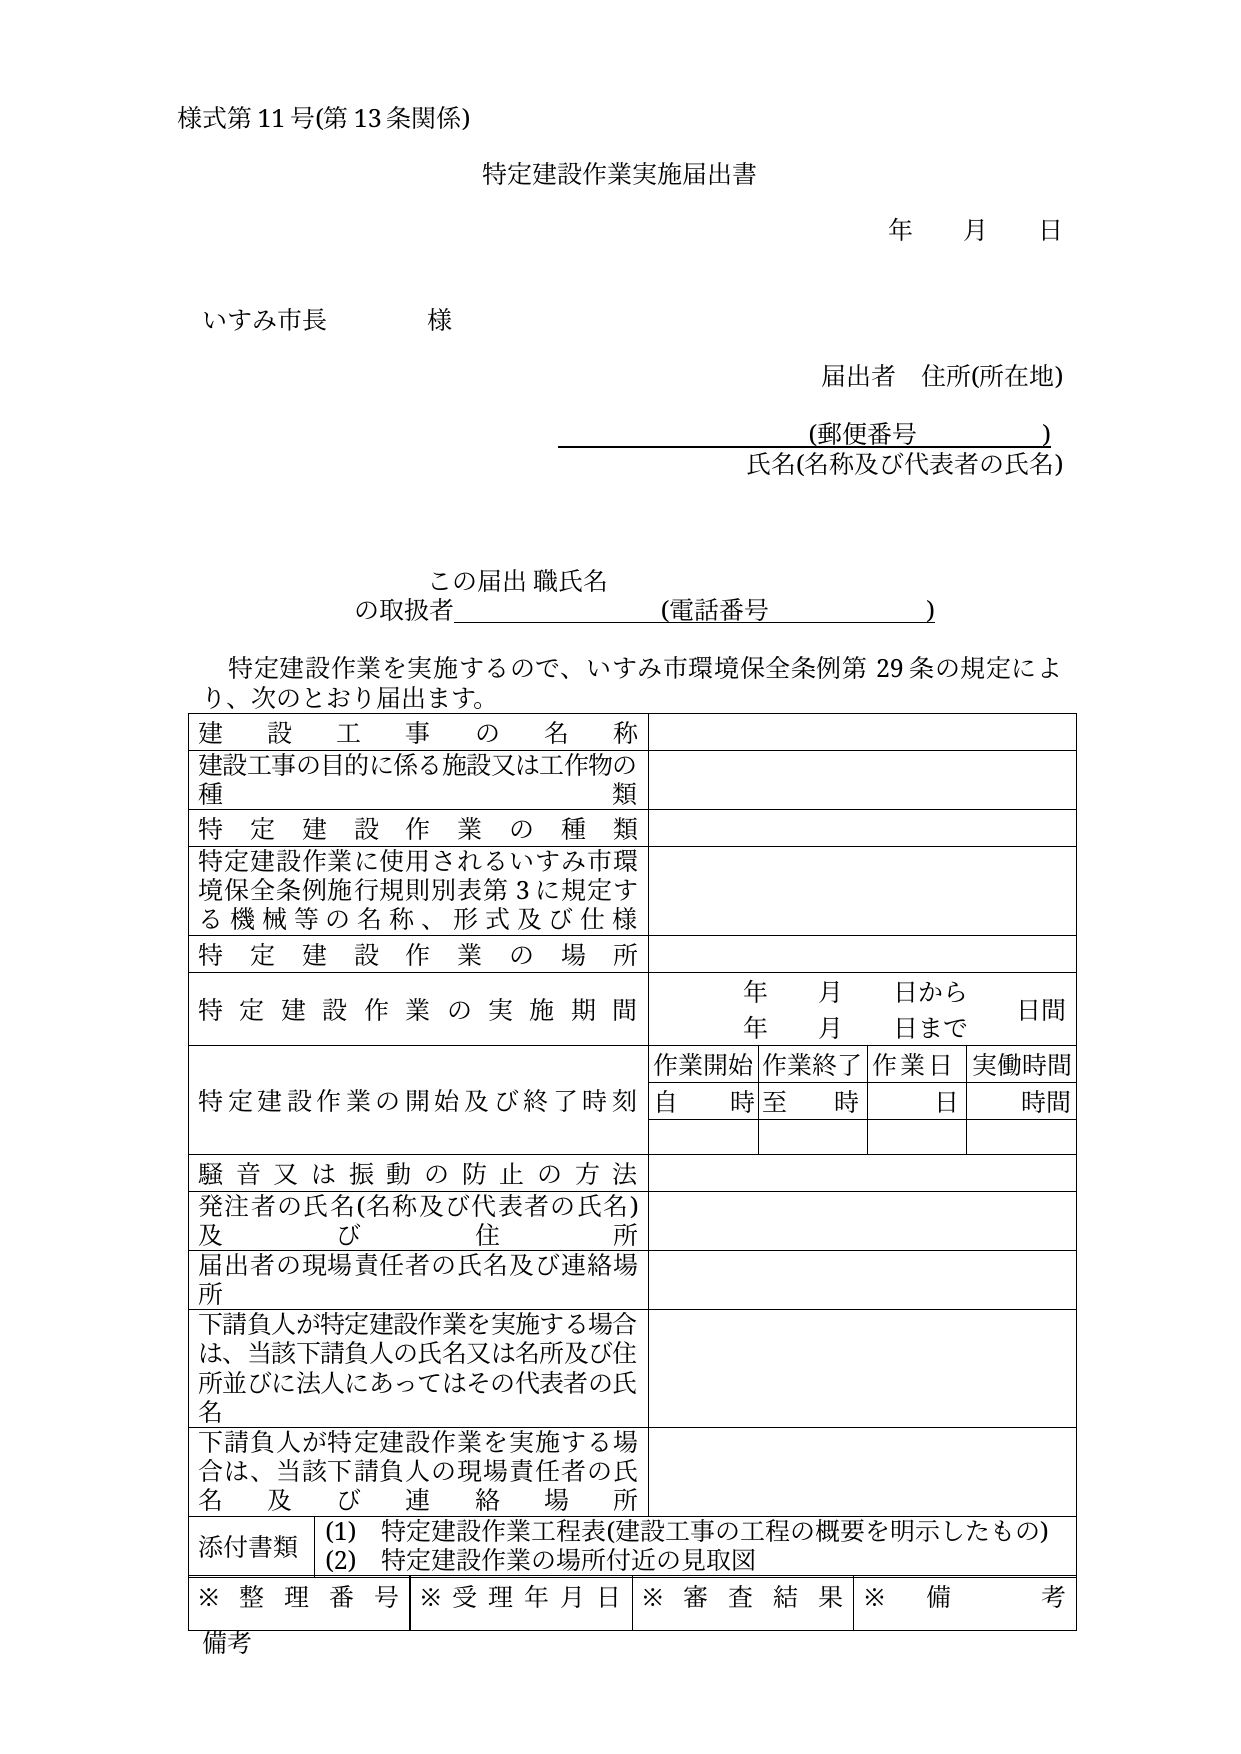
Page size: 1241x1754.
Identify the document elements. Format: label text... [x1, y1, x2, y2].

table_cell [649, 1192, 1076, 1250]
text 氏名(名称及び代表者の氏名) [177, 450, 1063, 479]
table_cell 時間 [967, 1083, 1076, 1118]
table_cell 特定建設作業の場所 [189, 936, 648, 972]
table_cell 年 月 日から 年 月 日まで [649, 973, 978, 1044]
table_cell 下請負人が特定建設作業を実施する場合は、当該下請負人の現場責任者の氏名及び連絡場所 [189, 1428, 648, 1516]
table_cell ※審査結果 [633, 1578, 853, 1630]
table_cell ※受理年月日 [411, 1578, 632, 1630]
table_cell 自時 [649, 1083, 758, 1118]
table_cell 特定建設作業に使用されるいすみ市環境保全条例施行規則別表第3に規定する機械等の名称、形式及び仕様 [189, 847, 648, 935]
table_cell 作業日 [868, 1046, 966, 1082]
table_cell [759, 1120, 867, 1154]
table_header [649, 714, 1076, 750]
table_cell ※備 考 [854, 1578, 1076, 1630]
table_cell [649, 751, 1076, 809]
table_cell [649, 1428, 1076, 1516]
text いすみ市長 様 [177, 306, 1063, 335]
table_cell 届出者の現場責任者の氏名及び連絡場所 [189, 1251, 648, 1309]
table_cell (1) 特定建設作業工程表(建設工事の工程の概要を明示したもの) (2) 特定建設作業の場所付近の見取図 [315, 1517, 1076, 1575]
table_cell [649, 847, 1076, 935]
table_cell [649, 936, 1076, 972]
text この届出 職氏名 [177, 567, 763, 596]
table_cell ※整理番号 [189, 1578, 409, 1630]
table_cell 建設工事の目的に係る施設又は工作物の種類 [189, 751, 648, 809]
table_cell [649, 1155, 1076, 1191]
text 届出者 住所(所在地) [177, 362, 1063, 391]
table_cell 騒音又は振動の防止の方法 [189, 1155, 648, 1191]
table_cell 特定建設作業の開始及び終了時刻 [189, 1046, 648, 1154]
table_cell 特定建設作業の種類 [189, 810, 648, 846]
text 年 月 日 [177, 216, 1063, 245]
table_cell [868, 1120, 966, 1154]
text 備考 [177, 1631, 1063, 1658]
table_cell 特定建設作業の実施期間 [189, 973, 648, 1044]
table_cell 作業終了 [759, 1046, 867, 1082]
table_cell 日 [868, 1083, 966, 1118]
table_cell 至時 [759, 1083, 867, 1118]
table_header 建設工事の名称 [189, 714, 648, 750]
table_cell [649, 1310, 1076, 1427]
table_cell 下請負人が特定建設作業を実施する場合は、当該下請負人の氏名又は名所及び住所並びに法人にあってはその代表者の氏名 [189, 1310, 648, 1427]
table_cell 作業開始 [649, 1046, 758, 1082]
table_cell [649, 1120, 758, 1154]
text の取扱者 (電話番号 ) [177, 596, 1063, 625]
text (郵便番号 ) [177, 421, 1051, 450]
table_cell [649, 1251, 1076, 1309]
table_cell 日間 [978, 973, 1076, 1044]
table_cell [649, 810, 1076, 846]
table_cell [967, 1120, 1076, 1154]
text 特定建設作業を実施するので、いすみ市環境保全条例第29条の規定により、次のとおり届出ます。 [177, 654, 1063, 713]
text 特定建設作業実施届出書 [177, 160, 1063, 189]
table_cell 実働時間 [967, 1046, 1076, 1082]
table_cell 発注者の氏名(名称及び代表者の氏名)及び住所 [189, 1192, 648, 1250]
table_cell 添付書類 [189, 1517, 314, 1575]
text 様式第11号(第13条関係) [177, 104, 1063, 133]
